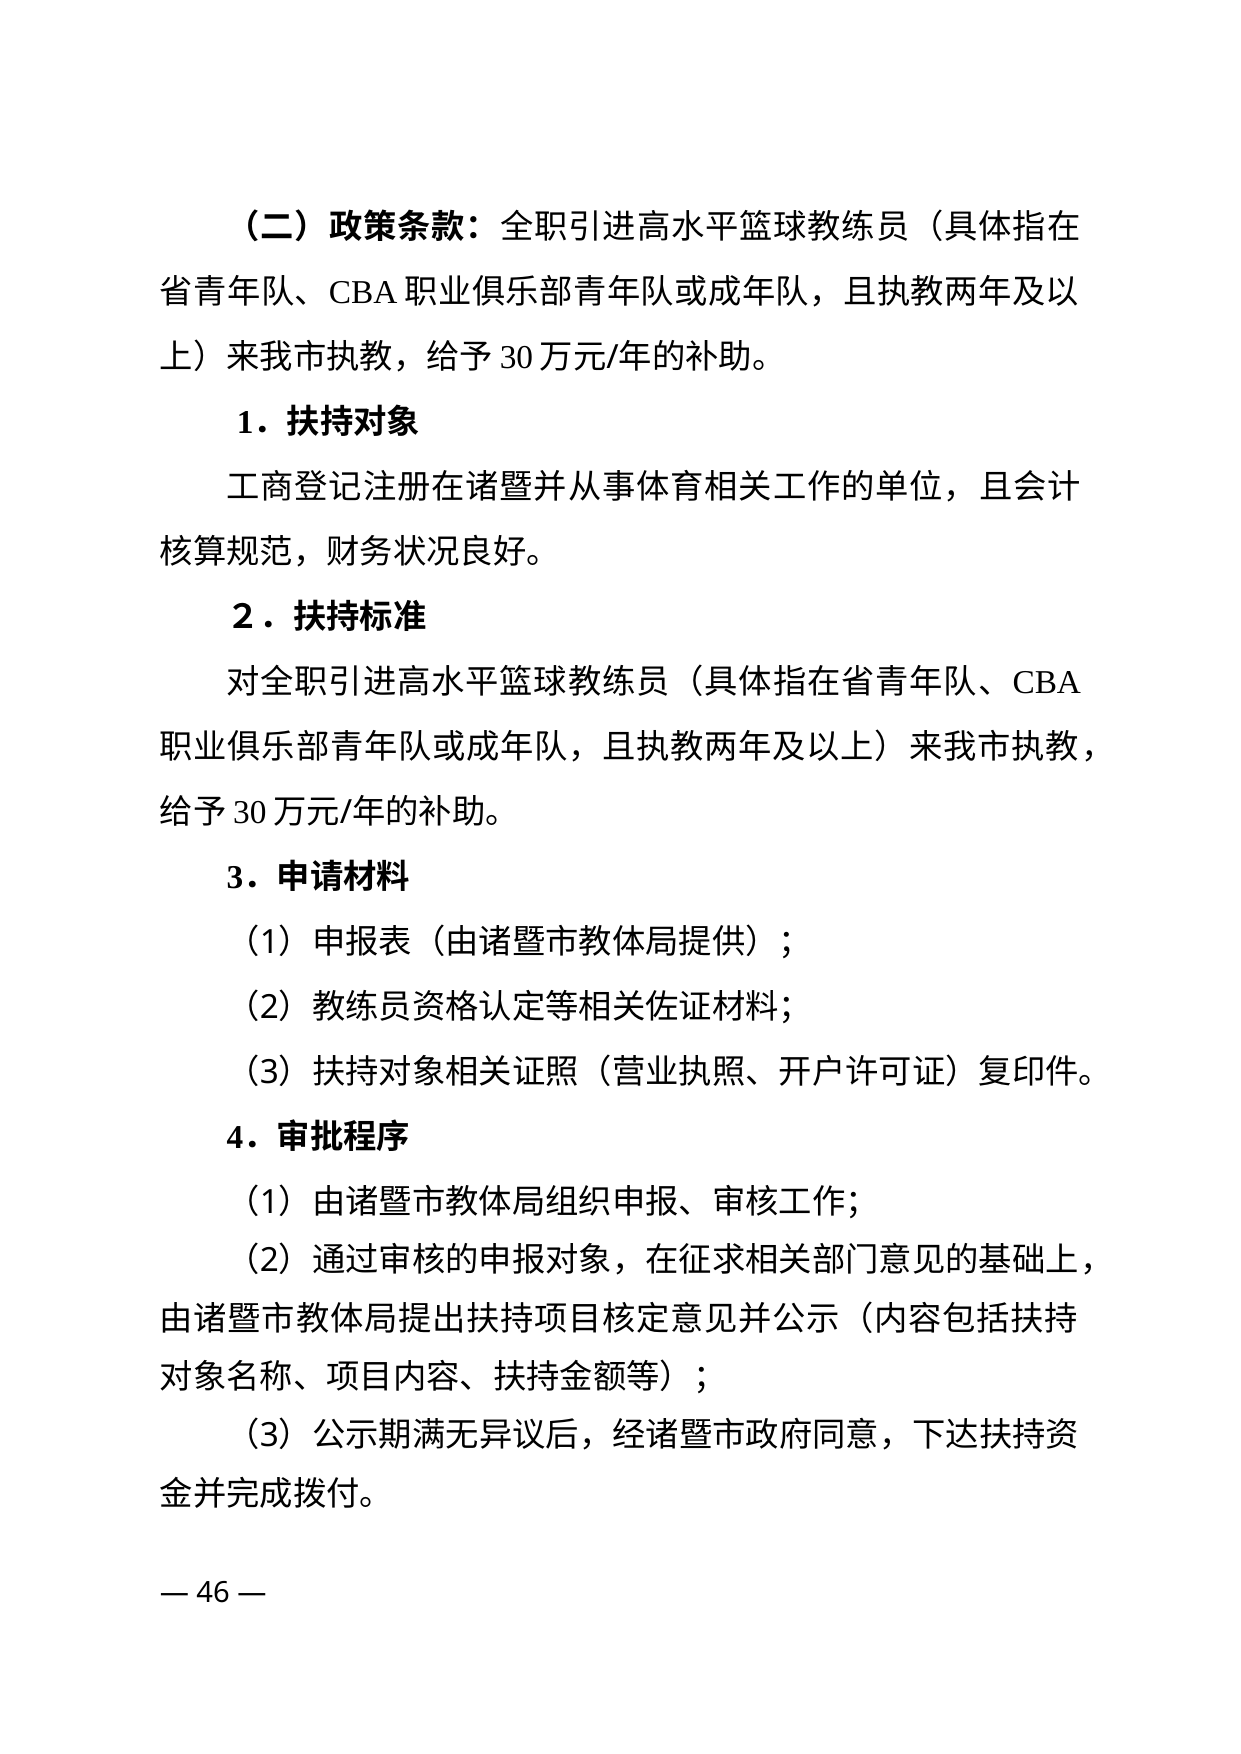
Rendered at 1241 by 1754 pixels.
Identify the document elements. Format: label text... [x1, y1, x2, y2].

text （1）申报表（由诸暨市教体局提供）； [159, 907, 1081, 972]
list （二）政策条款：全职引进高水平篮球教练员（具体指在省青年队、CBA职业俱乐部青年队或成年队，且执教两年及以上）来我市执教，给予30万元/年的补助。 [159, 192, 1081, 387]
text （2）通过审核的申报对象，在征求相关部门意见的基础上，由诸暨市教体局提出扶持项目核定意见并公示（内容包括扶持对象名称、项目内容、扶持金额等）； [159, 1225, 1081, 1400]
text 1．扶持对象 [237, 387, 1081, 452]
text 4．审批程序 [159, 1102, 1081, 1167]
text 工商登记注册在诸暨并从事体育相关工作的单位，且会计核算规范，财务状况良好。 [159, 452, 1081, 582]
list ２．扶持标准 [159, 582, 1081, 647]
list 对全职引进高水平篮球教练员（具体指在省青年队、CBA职业俱乐部青年队或成年队，且执教两年及以上）来我市执教，给予30万元/年的补助。 [159, 647, 1081, 842]
text 3．申请材料 [159, 842, 1081, 907]
text （2）教练员资格认定等相关佐证材料； [159, 972, 1081, 1037]
text （1）由诸暨市教体局组织申报、审核工作； [159, 1167, 1081, 1225]
text （3）公示期满无异议后，经诸暨市政府同意，下达扶持资金并完成拨付。 [159, 1400, 1081, 1517]
text （3）扶持对象相关证照（营业执照、开户许可证）复印件。 [159, 1037, 1081, 1102]
